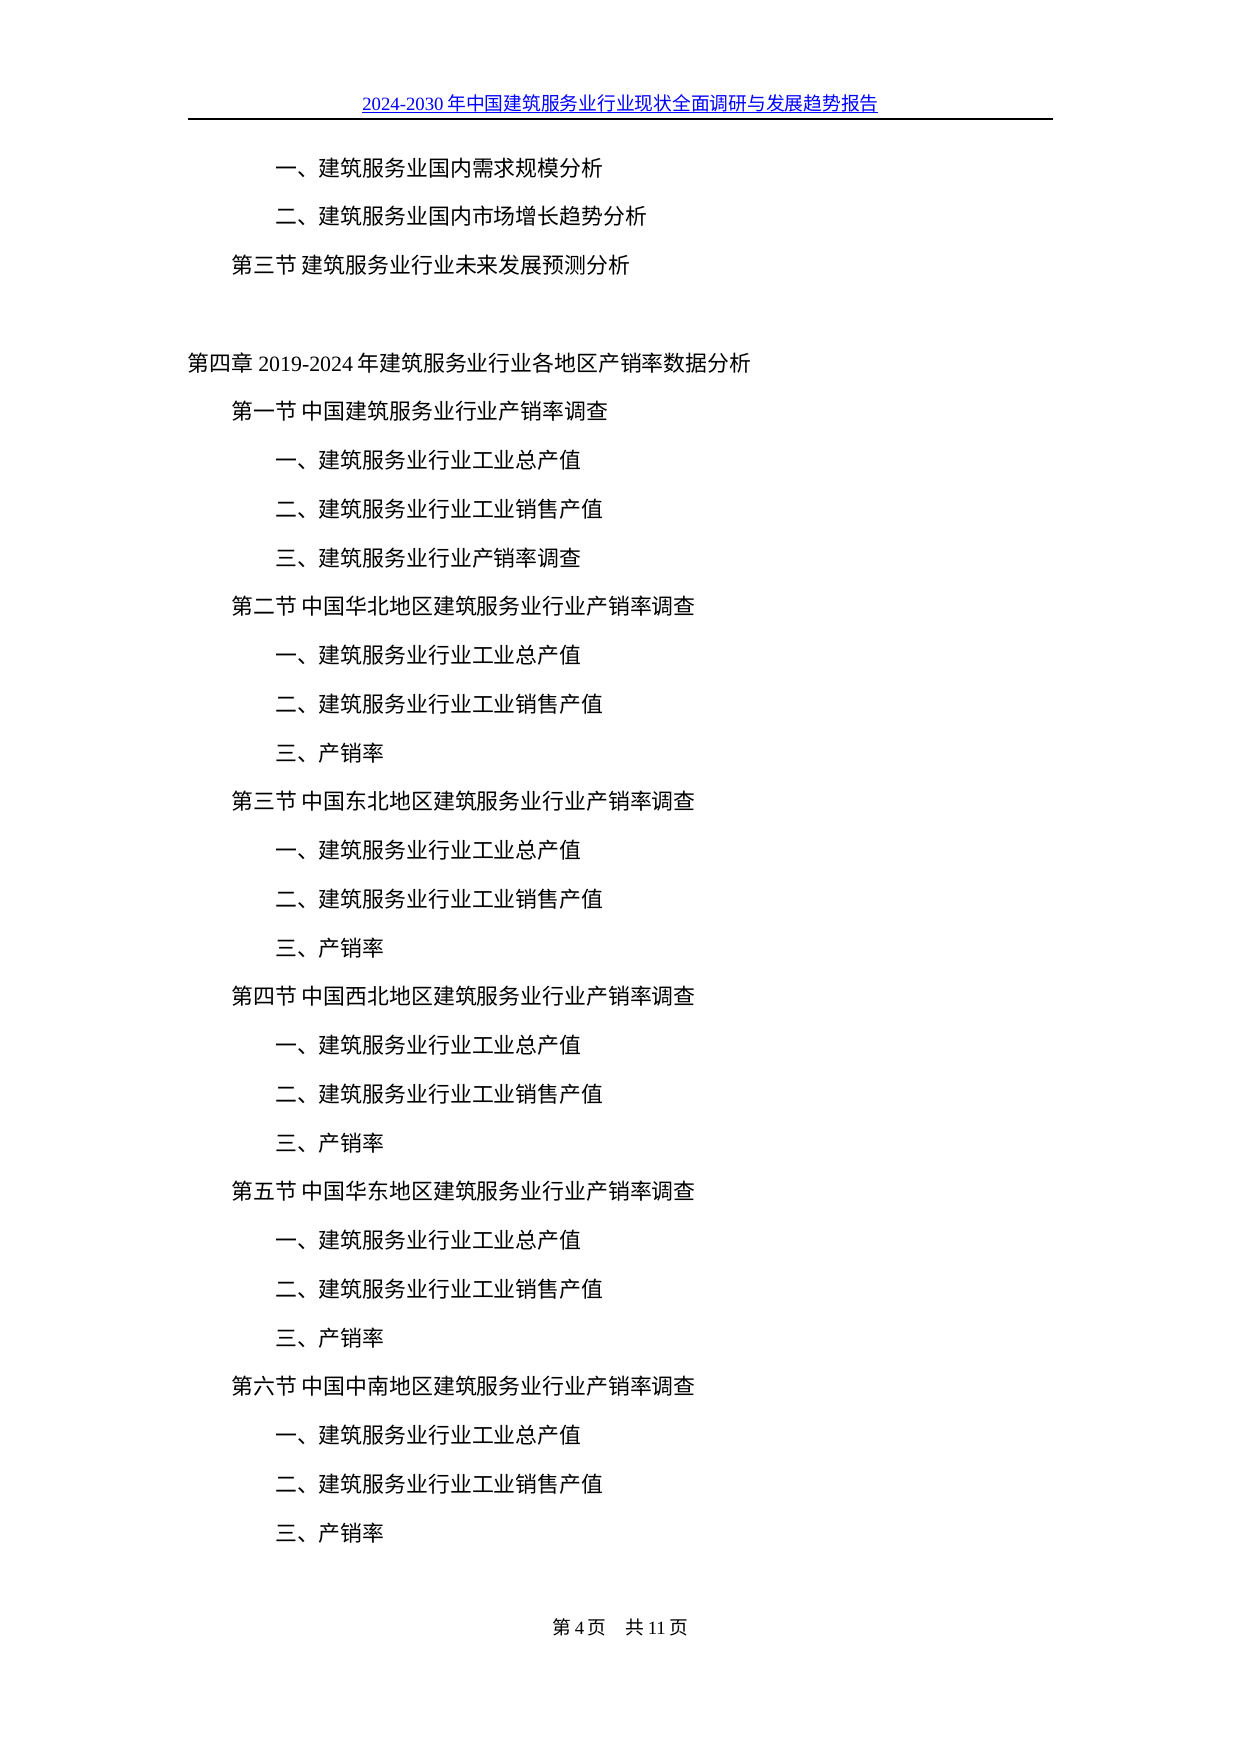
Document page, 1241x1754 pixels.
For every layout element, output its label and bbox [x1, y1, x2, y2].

text [187, 150, 1053, 1548]
